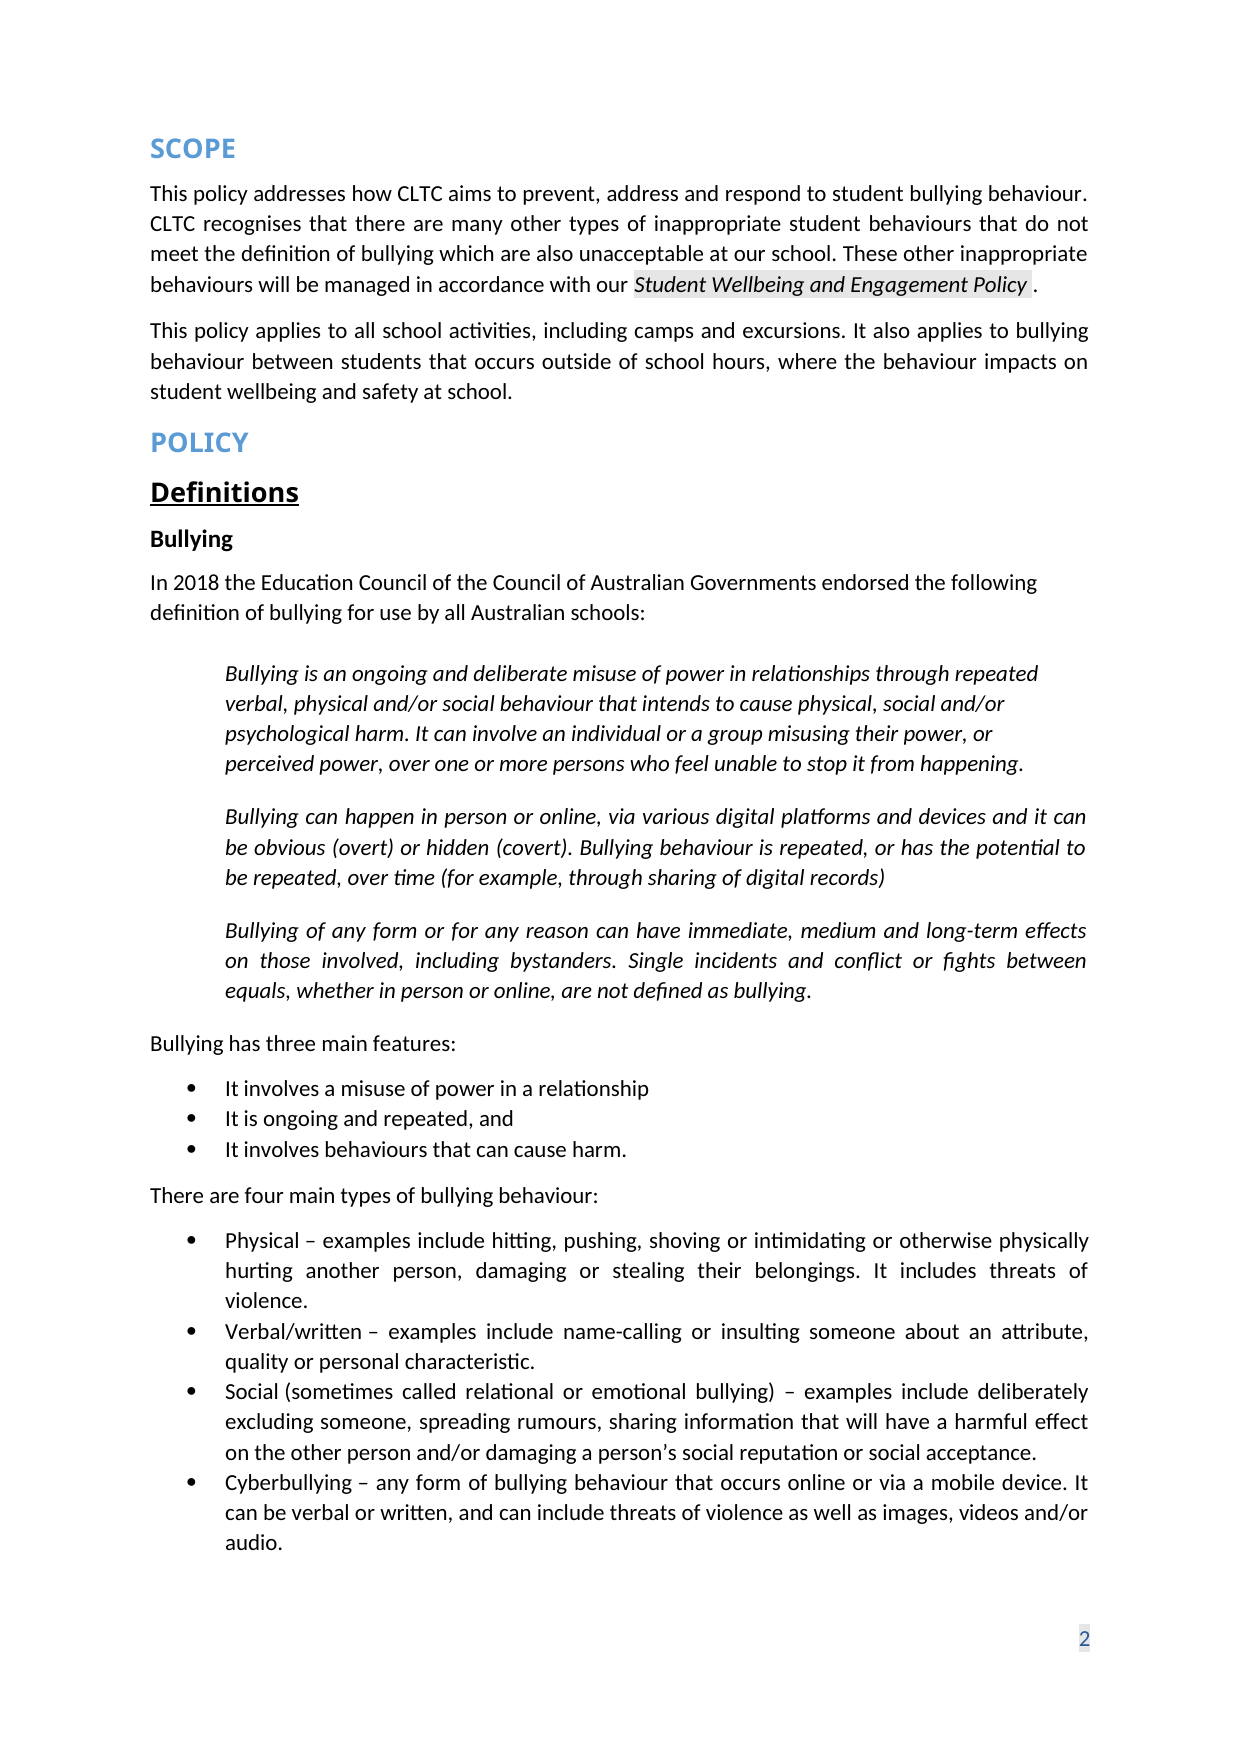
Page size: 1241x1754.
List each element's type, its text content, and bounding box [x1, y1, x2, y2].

subtitle Scope [150, 130, 1090, 167]
text Bullying [150, 523, 1090, 553]
text In 2018 the Education Council of the Council of Australian Governments endorsed the following definition of bullying for use by all Australian schools: [150, 568, 1090, 657]
list Social (sometimes called relational or emotional bullying) – examples include deliberately excluding someone, spreading rumours, sharing information that will have a harmful effect on the other person and/or damaging a person’s social reputation or social acceptance. [187, 1377, 1090, 1466]
text This policy applies to all school activities, including camps and excursions. It also applies to bullying behaviour between students that occurs outside of school hours, where the behaviour impacts on student wellbeing and safety at school. [150, 317, 1090, 405]
text Bullying of any form or for any reason can have immediate, medium and long-term effects on those involved, including bystanders. Single incidents and conflict or fights between equals, whether in person or online, are not defined as bullying. [225, 916, 1090, 1004]
list Physical – examples include hitting, pushing, shoving or intimidating or otherwise physically hurting another person, damaging or stealing their belongings. It includes threats of violence. [187, 1226, 1090, 1315]
text Bullying has three main features: [150, 1029, 1090, 1058]
list It is ongoing and repeated, and [187, 1104, 1090, 1132]
subtitle Definitions [150, 473, 1090, 510]
text There are four main types of bullying behaviour: [150, 1182, 1090, 1209]
text Bullying is an ongoing and deliberate misuse of power in relationships through repeated verbal, physical and/or social behaviour that intends to cause physical, social and/or psychological harm. It can involve an individual or a group misusing their power, or perceived power, over one or more persons who feel unable to stop it from happening. [225, 659, 1090, 777]
list It involves a misuse of power in a relationship [187, 1074, 1090, 1102]
text Bullying can happen in person or online, via various digital platforms and devices and it can be obvious (overt) or hidden (covert). Bullying behaviour is repeated, or has the potential to be repeated, over time (for example, through sharing of digital records) [225, 802, 1090, 891]
list It involves behaviours that can cause harm. [187, 1135, 1090, 1163]
list Cyberbullying – any form of bullying behaviour that occurs online or via a mobile device. It can be verbal or written, and can include threats of violence as well as images, videos and/or audio. [187, 1468, 1090, 1556]
list Verbal/written – examples include name-calling or insulting someone about an attribute, quality or personal characteristic. [187, 1317, 1090, 1375]
subtitle Policy [150, 424, 1090, 461]
text This policy addresses how CLTC aims to prevent, address and respond to student bullying behaviour. CLTC recognises that there are many other types of inappropriate student behaviours that do not meet the definition of bullying which are also unacceptable at our school. These other inappropriate behaviours will be managed in accordance with our Student Wellbeing and Engagement Policy . [150, 179, 1090, 298]
